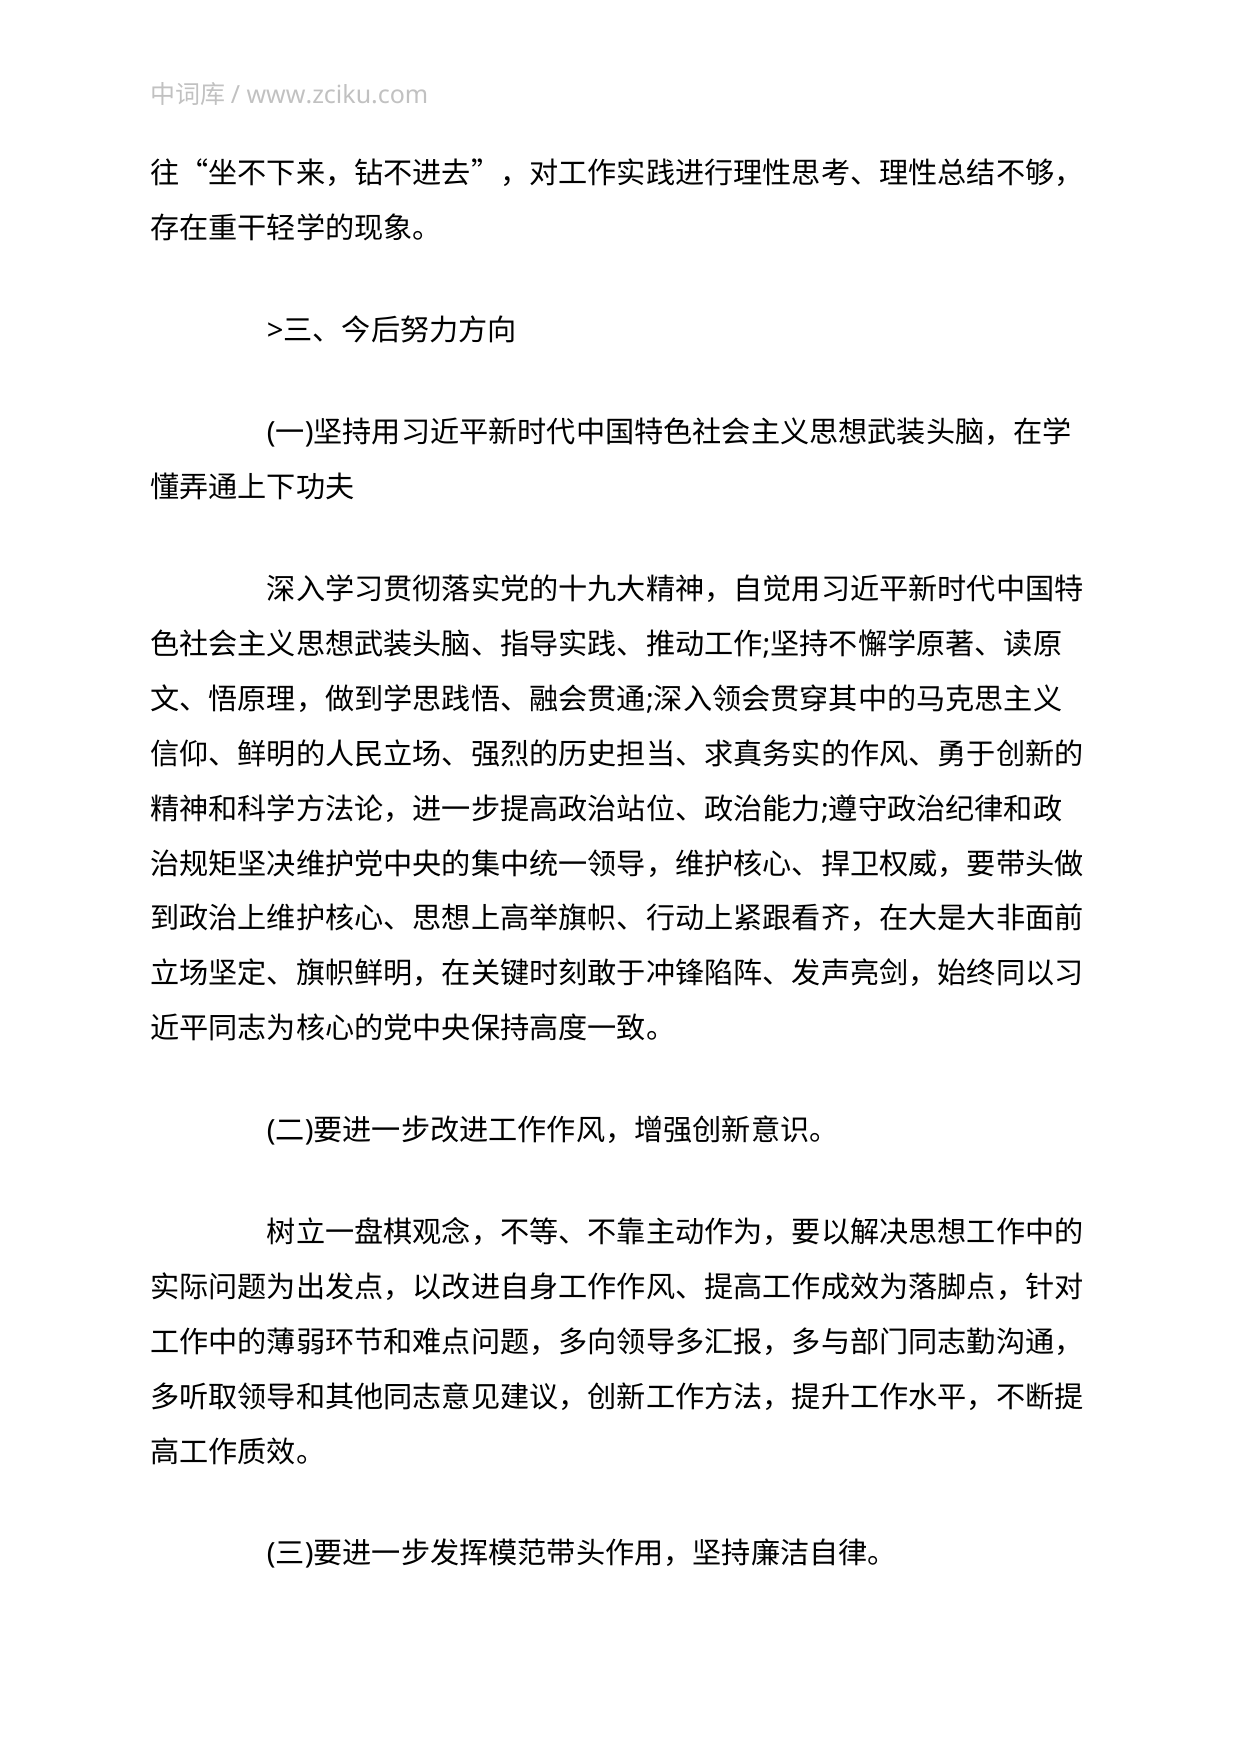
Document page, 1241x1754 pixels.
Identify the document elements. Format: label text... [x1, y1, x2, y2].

text 树立一盘棋观念，不等、不靠主动作为，要以解决思想工作中的实际问题为出发点，以改进自身工作作风、提高工作成效为落脚点，针对工作中的薄弱环节和难点问题，多向领导多汇报，多与部门同志勤沟通，多听取领导和其他同志意见建议，创新工作方法，提升工作水平，不断提高工作质效。 [150, 1209, 1090, 1471]
text >三、今后努力方向 [150, 307, 1090, 349]
text (一)坚持用习近平新时代中国特色社会主义思想武装头脑，在学懂弄通上下功夫 [150, 409, 1090, 506]
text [150, 150, 1090, 247]
text (二)要进一步改进工作作风，增强创新意识。 [150, 1107, 1090, 1149]
text 深入学习贯彻落实党的十九大精神，自觉用习近平新时代中国特色社会主义思想武装头脑、指导实践、推动工作;坚持不懈学原著、读原文、悟原理，做到学思践悟、融会贯通;深入领会贯穿其中的马克思主义信仰、鲜明的人民立场、强烈的历史担当、求真务实的作风、勇于创新的精神和科学方法论，进一步提高政治站位、政治能力;遵守政治纪律和政治规矩坚决维护党中央的集中统一领导，维护核心、捍卫权威，要带头做到政治上维护核心、思想上高举旗帜、行动上紧跟看齐，在大是大非面前立场坚定、旗帜鲜明，在关键时刻敢于冲锋陷阵、发声亮剑，始终同以习近平同志为核心的党中央保持高度一致。 [150, 565, 1090, 1047]
text (三)要进一步发挥模范带头作用，坚持廉洁自律。 [150, 1530, 1090, 1572]
